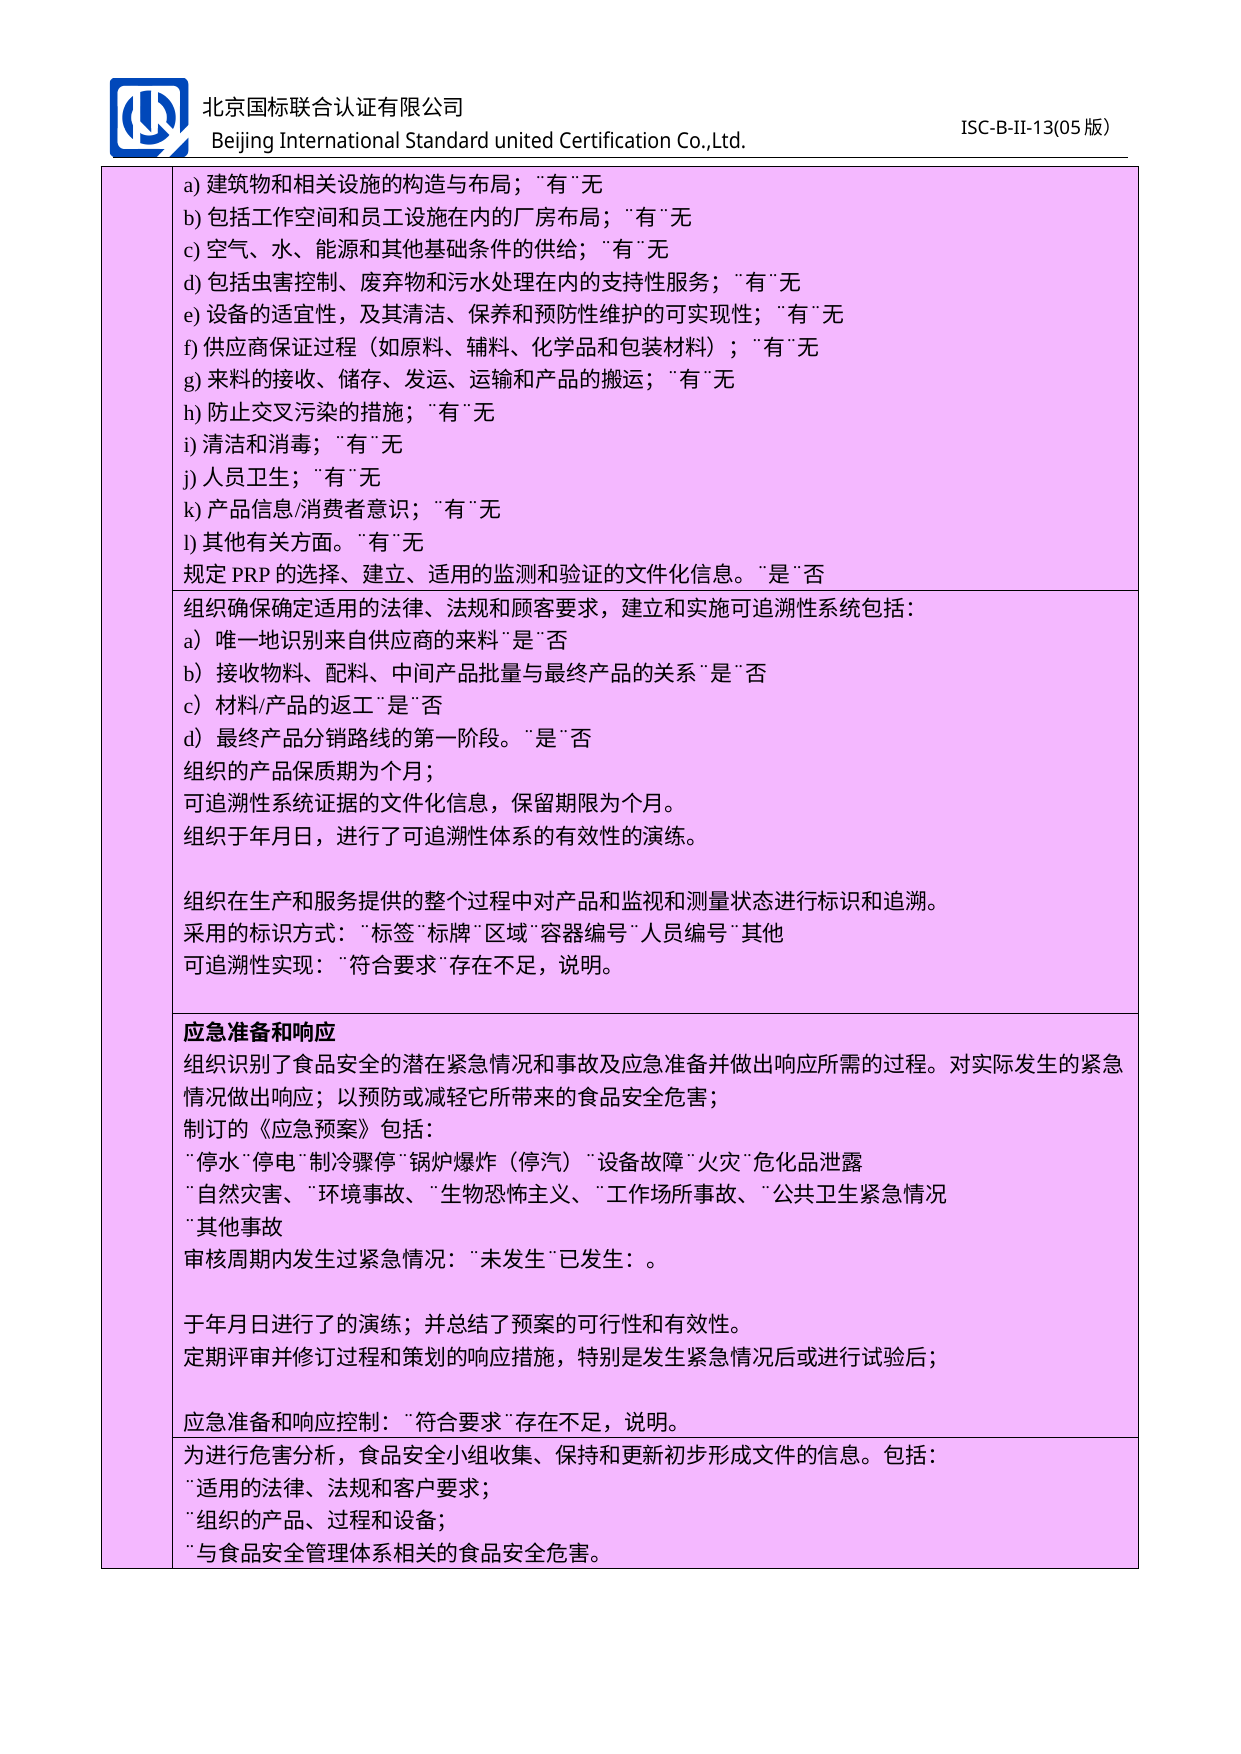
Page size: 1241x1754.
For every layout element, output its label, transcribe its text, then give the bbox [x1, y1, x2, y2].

picture [109, 78, 189, 158]
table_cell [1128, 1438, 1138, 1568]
table_cell 应急准备和响应 组织识别了食品安全的潜在紧急情况和事故及应急准备并做出响应所需的过程。对实际发生的紧急情况做出响应；以预防或减轻它所带来的食品安全危害； 制订的《应急预案》包括： ¨停水¨停电¨制冷骤停¨锅炉爆炸（停汽）¨设备故障¨火灾¨危化品泄露 ¨自然灾害、¨环境事故、¨生物恐怖主义、¨工作场所事故、¨公共卫生紧急情况 ¨其他事故 审核周期内发生过紧急情况：¨未发生¨已发生：。 于年月日进行了的演练；并总结了预案的可行性和有效性。 定期评审并修订过程和策划的响应措施，特别是发生紧急情况后或进行试验后； 应急准备和响应控制：¨符合要求¨存在不足，说明。 [173, 1014, 1138, 1437]
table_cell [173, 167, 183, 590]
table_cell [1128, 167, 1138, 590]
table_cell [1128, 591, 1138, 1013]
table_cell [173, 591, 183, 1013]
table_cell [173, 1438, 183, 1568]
